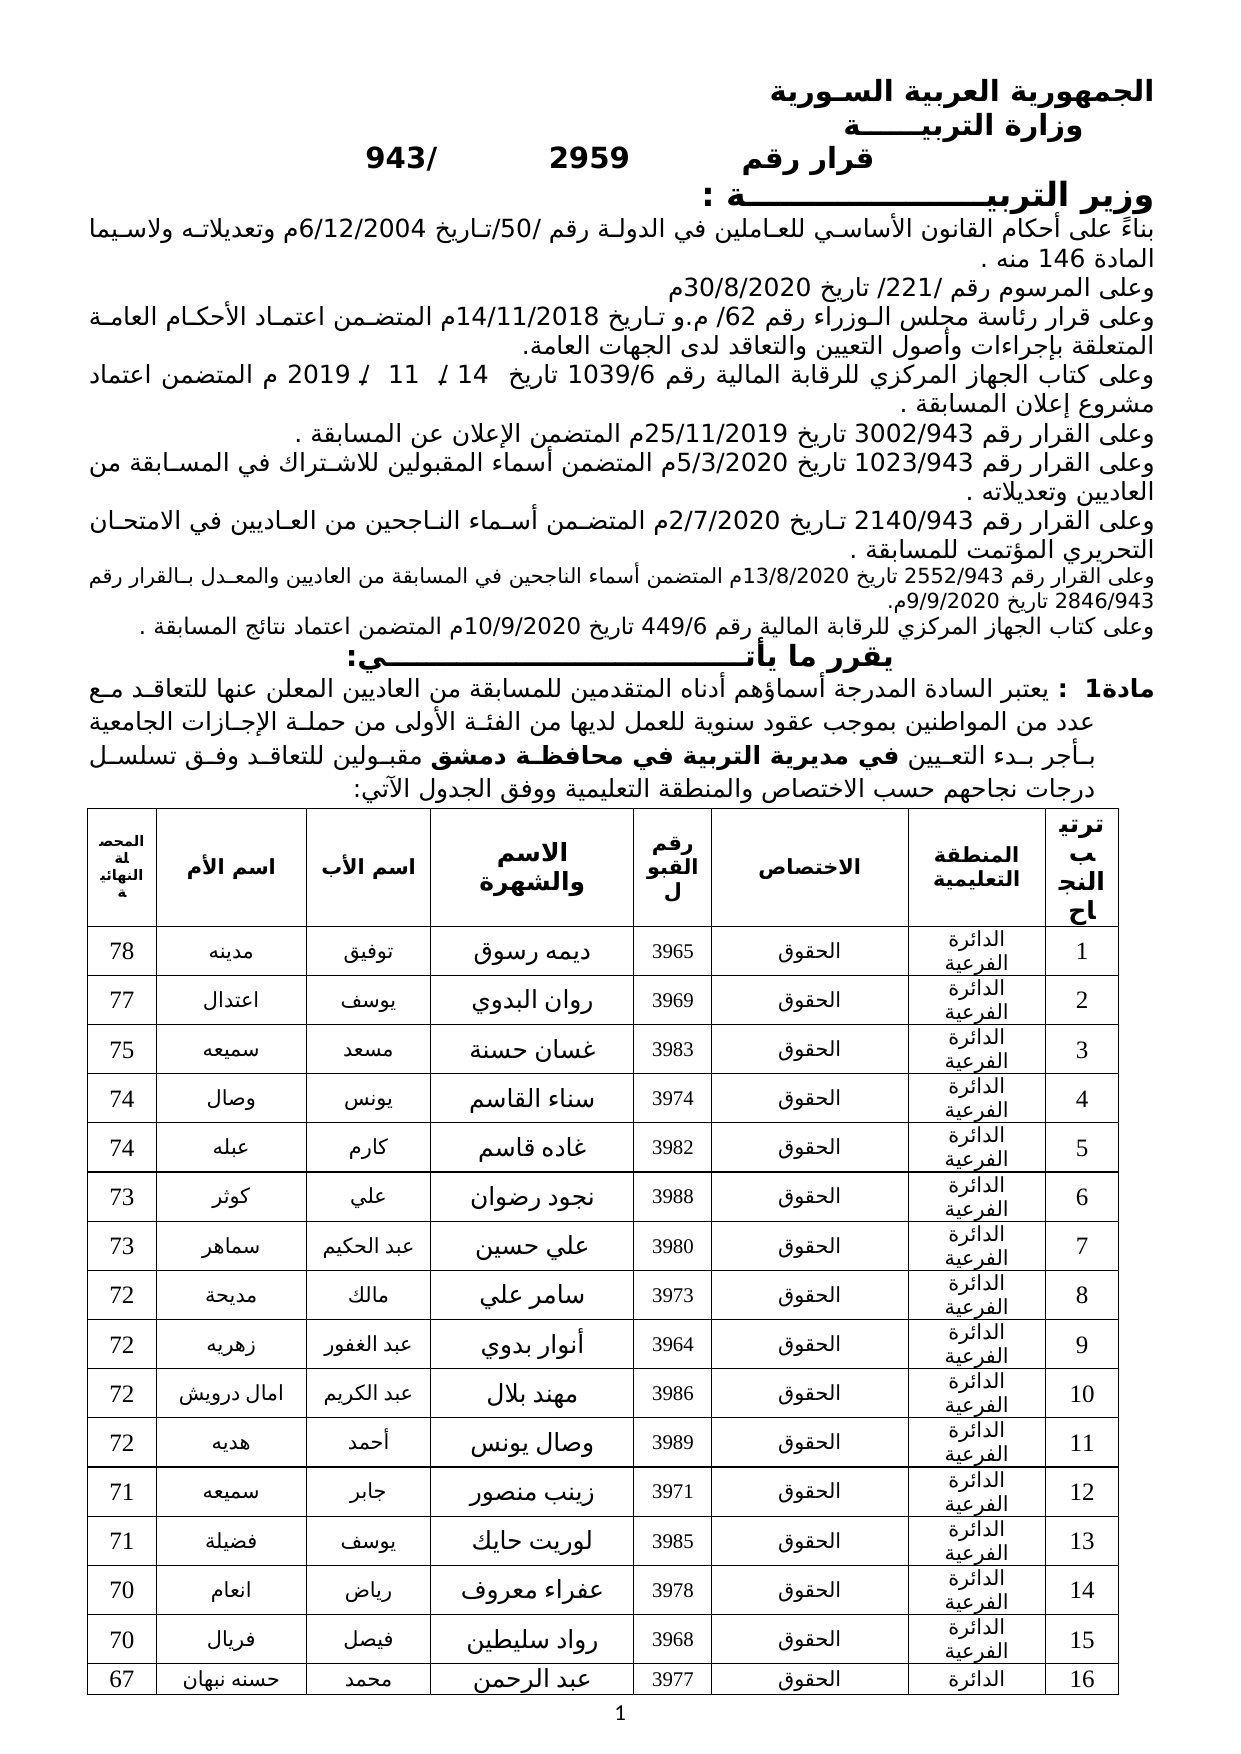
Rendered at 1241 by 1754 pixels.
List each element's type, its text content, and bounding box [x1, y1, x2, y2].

table_cell سناء القاسم [431, 1074, 633, 1122]
table_cell 3973 [634, 1271, 711, 1319]
table_cell رواد سليطين [431, 1615, 633, 1663]
table_cell الحقوق [712, 1615, 908, 1663]
table_cell مالك [307, 1271, 430, 1319]
table_cell 13 [1046, 1517, 1118, 1565]
table_cell لوريت حايك [431, 1517, 633, 1565]
table_cell 2 [1046, 976, 1118, 1024]
table_cell وصال [157, 1074, 306, 1122]
table_header الاختصاص [712, 809, 908, 926]
text مادة1 : يعتبر السادة المدرجة أسماؤهم أدناه المتقدمين للمسابقة من العاديين المعلن عنها للتعاقد مع عدد من المواطنين بموجب عقود سنوية للعمل لديها من الفئة الأولى من حملة الإجازات الجامعية بأجر بدء التعيين في مديرية التربية في محافظة دمشق مقبولين للتعاقد وفق تسلسل درجات نجاحهم حسب الاختصاص والمنطقة التعليمية ووفق الجدول الآتي: [89, 674, 1154, 803]
table_cell 10 [1046, 1369, 1118, 1417]
table_cell 3983 [634, 1025, 711, 1073]
text يقرر ما يأتــــــــــــــــــــــــــــــــــــي: [89, 640, 1152, 674]
text وعلى كتاب الجهاز المركزي للرقابة المالية رقم 449/6 تاريخ 10/9/2020م المتضمن اعتماد نتائج المسابقة . [89, 613, 1154, 640]
text الجمهورية العربية السـورية [89, 74, 1154, 108]
table_cell غسان حسنة [431, 1025, 633, 1073]
table_cell 71 [88, 1468, 156, 1516]
table_cell الدائرة الفرعية [909, 1222, 1045, 1270]
table_cell 70 [88, 1615, 156, 1663]
table_cell يونس [307, 1074, 430, 1122]
table_cell عبد الحكيم [307, 1222, 430, 1270]
table_cell رياض [307, 1566, 430, 1614]
table_header المحصلة النهائية [88, 809, 156, 926]
table_cell 5 [1046, 1123, 1118, 1171]
table_cell 74 [88, 1074, 156, 1122]
table_cell محمد [307, 1664, 430, 1694]
table_cell الحقوق [712, 1222, 908, 1270]
table_cell 75 [88, 1025, 156, 1073]
table_cell 74 [88, 1123, 156, 1171]
table_cell سميعه [157, 1468, 306, 1516]
table_cell الدائرة الفرعية [909, 1123, 1045, 1171]
table_cell الحقوق [712, 1369, 908, 1417]
table_cell زهريه [157, 1320, 306, 1368]
table_cell فيصل [307, 1615, 430, 1663]
text بناءً على أحكام القانون الأساسي للعاملين في الدولة رقم /50/تاريخ 6/12/2004م وتعديلاته ولاسيما المادة 146 منه . [89, 214, 1154, 273]
table_header اسم الأم [157, 809, 306, 926]
table_cell وصال يونس [431, 1418, 633, 1466]
table_cell الحقوق [712, 1123, 908, 1171]
table_cell الحقوق [712, 1271, 908, 1319]
table_cell 8 [1046, 1271, 1118, 1319]
table_cell 16 [1046, 1664, 1118, 1694]
table_cell الدائرة الفرعية [909, 1074, 1045, 1122]
table_cell ديمه رسوق [431, 927, 633, 975]
table_cell عبد الرحمن الناصر [431, 1664, 633, 1694]
table_cell 78 [88, 927, 156, 975]
table_header الاسم والشهرة [431, 809, 633, 926]
table_cell 7 [1046, 1222, 1118, 1270]
table_cell يوسف [307, 976, 430, 1024]
table_cell 3969 [634, 976, 711, 1024]
table_cell 72 [88, 1271, 156, 1319]
table_cell الدائرة الفرعية [909, 1173, 1045, 1221]
table_cell روان البدوي [431, 976, 633, 1024]
text وعلى القرار رقم 2140/943 تاريخ 2/7/2020م المتضمن أسماء الناجحين من العاديين في الامتحان التحريري المؤتمت للمسابقة . [89, 506, 1154, 564]
table_cell 72 [88, 1369, 156, 1417]
table_cell 14 [1046, 1566, 1118, 1614]
table_cell علي حسين [431, 1222, 633, 1270]
table_cell امال درويش [157, 1369, 306, 1417]
table_cell الدائرة الفرعية [909, 1320, 1045, 1368]
table_cell الدائرة الفرعية [909, 927, 1045, 975]
table_cell توفيق [307, 927, 430, 975]
table_cell مسعد [307, 1025, 430, 1073]
table_cell يوسف [307, 1517, 430, 1565]
table_cell 3978 [634, 1566, 711, 1614]
table_cell 72 [88, 1320, 156, 1368]
table_cell 3968 [634, 1615, 711, 1663]
text وزير التربيـــــــــــــــــــــة : [148, 176, 1154, 214]
table_cell زينب منصور [431, 1468, 633, 1516]
table_cell عبله [157, 1123, 306, 1171]
table_cell 9 [1046, 1320, 1118, 1368]
table_cell الحقوق [712, 1517, 908, 1565]
table_cell الدائرة الفرعية [909, 1418, 1045, 1466]
table_cell 77 [88, 976, 156, 1024]
table_cell مهند بلال [431, 1369, 633, 1417]
table_cell 3965 [634, 927, 711, 975]
text وعلى القرار رقم 2552/943 تاريخ 13/8/2020م المتضمن أسماء الناجحين في المسابقة من العاديين والمعدل بالقرار رقم 2846/943 تاريخ 9/9/2020م. [89, 564, 1154, 613]
table_cell الدائرة الفرعية [909, 1025, 1045, 1073]
table_cell 3974 [634, 1074, 711, 1122]
table_header رقم القبول [634, 809, 711, 926]
table_cell 3989 [634, 1418, 711, 1466]
text وزارة التربيــــــة [89, 108, 1154, 142]
table_cell الحقوق [712, 1173, 908, 1221]
table_cell أنوار بدوي [431, 1320, 633, 1368]
table_cell فضيلة [157, 1517, 306, 1565]
table_cell الحقوق [712, 1320, 908, 1368]
table_cell الدائرة الفرعية [909, 1468, 1045, 1516]
table_cell 73 [88, 1222, 156, 1270]
table_cell الدائرة الفرعية [909, 1664, 1045, 1694]
text قرار رقم 2959 /943 [89, 142, 1152, 176]
table_cell 3986 [634, 1369, 711, 1417]
table_cell غاده قاسم [431, 1123, 633, 1171]
table_cell 67 [88, 1664, 156, 1694]
table_cell الدائرة الفرعية [909, 1517, 1045, 1565]
table_cell 12 [1046, 1468, 1118, 1516]
table_cell اعتدال [157, 976, 306, 1024]
text وعلى كتاب الجهاز المركزي للرقابة المالية رقم 1039/6 تاريخ 14 / 11 / 2019 م المتضمن اعتماد مشروع إعلان المسابقة . [89, 360, 1154, 419]
table_cell سميعه [157, 1025, 306, 1073]
table_cell 3982 [634, 1123, 711, 1171]
table_cell علي [307, 1173, 430, 1221]
table_cell الحقوق [712, 1025, 908, 1073]
table_cell عبد الغفور [307, 1320, 430, 1368]
table_cell الحقوق [712, 1664, 908, 1694]
table_cell 72 [88, 1418, 156, 1466]
table_cell الحقوق [712, 927, 908, 975]
table_cell 3985 [634, 1517, 711, 1565]
table_cell الحقوق [712, 1074, 908, 1122]
table_cell انعام [157, 1566, 306, 1614]
table_cell الحقوق [712, 1418, 908, 1466]
table_header المنطقة التعليمية [909, 809, 1045, 926]
table_cell الدائرة الفرعية [909, 1615, 1045, 1663]
table_cell 3988 [634, 1173, 711, 1221]
table_cell الدائرة الفرعية [909, 976, 1045, 1024]
table_cell أحمد [307, 1418, 430, 1466]
table_cell هديه [157, 1418, 306, 1466]
table_cell 1 [1046, 927, 1118, 975]
text وعلى المرسوم رقم /221/ تاريخ 30/8/2020م [89, 273, 1154, 302]
table_cell عفراء معروف [431, 1566, 633, 1614]
table_cell كارم [307, 1123, 430, 1171]
table_cell 73 [88, 1173, 156, 1221]
table_cell مديحة [157, 1271, 306, 1319]
table_cell 3971 [634, 1468, 711, 1516]
table_cell 3 [1046, 1025, 1118, 1073]
table_header ترتيب النجاح [1046, 809, 1118, 926]
table_cell الحقوق [712, 1566, 908, 1614]
table_cell جابر [307, 1468, 430, 1516]
text وعلى قرار رئاسة مجلس الوزراء رقم 62/ م.و تاريخ 14/11/2018م المتضمن اعتماد الأحكام العامة المتعلقة بإجراءات وأصول التعيين والتعاقد لدى الجهات العامة. [89, 302, 1154, 360]
table_cell 3964 [634, 1320, 711, 1368]
text وعلى القرار رقم 3002/943 تاريخ 25/11/2019م المتضمن الإعلان عن المسابقة . [89, 419, 1154, 448]
table_cell 3980 [634, 1222, 711, 1270]
table_header اسم الأب [307, 809, 430, 926]
table_cell كوثر [157, 1173, 306, 1221]
table_cell عبد الكريم [307, 1369, 430, 1417]
table_cell الدائرة الفرعية [909, 1271, 1045, 1319]
table_cell 3977 [634, 1664, 711, 1694]
table_cell الدائرة الفرعية [909, 1566, 1045, 1614]
table_cell سماهر [157, 1222, 306, 1270]
table_cell الحقوق [712, 1468, 908, 1516]
table_cell 71 [88, 1517, 156, 1565]
table_cell 15 [1046, 1615, 1118, 1663]
table_cell 11 [1046, 1418, 1118, 1466]
table_cell 70 [88, 1566, 156, 1614]
table_cell حسنه نبهان [157, 1664, 306, 1694]
table_cell الحقوق [712, 976, 908, 1024]
table_cell مدينه [157, 927, 306, 975]
table_cell 6 [1046, 1173, 1118, 1221]
text وعلى القرار رقم 1023/943 تاريخ 5/3/2020م المتضمن أسماء المقبولين للاشتراك في المسابقة من العاديين وتعديلاته . [89, 448, 1154, 506]
table_cell سامر علي [431, 1271, 633, 1319]
table_cell فريال [157, 1615, 306, 1663]
table_cell الدائرة الفرعية [909, 1369, 1045, 1417]
table_cell نجود رضوان [431, 1173, 633, 1221]
table_cell 4 [1046, 1074, 1118, 1122]
